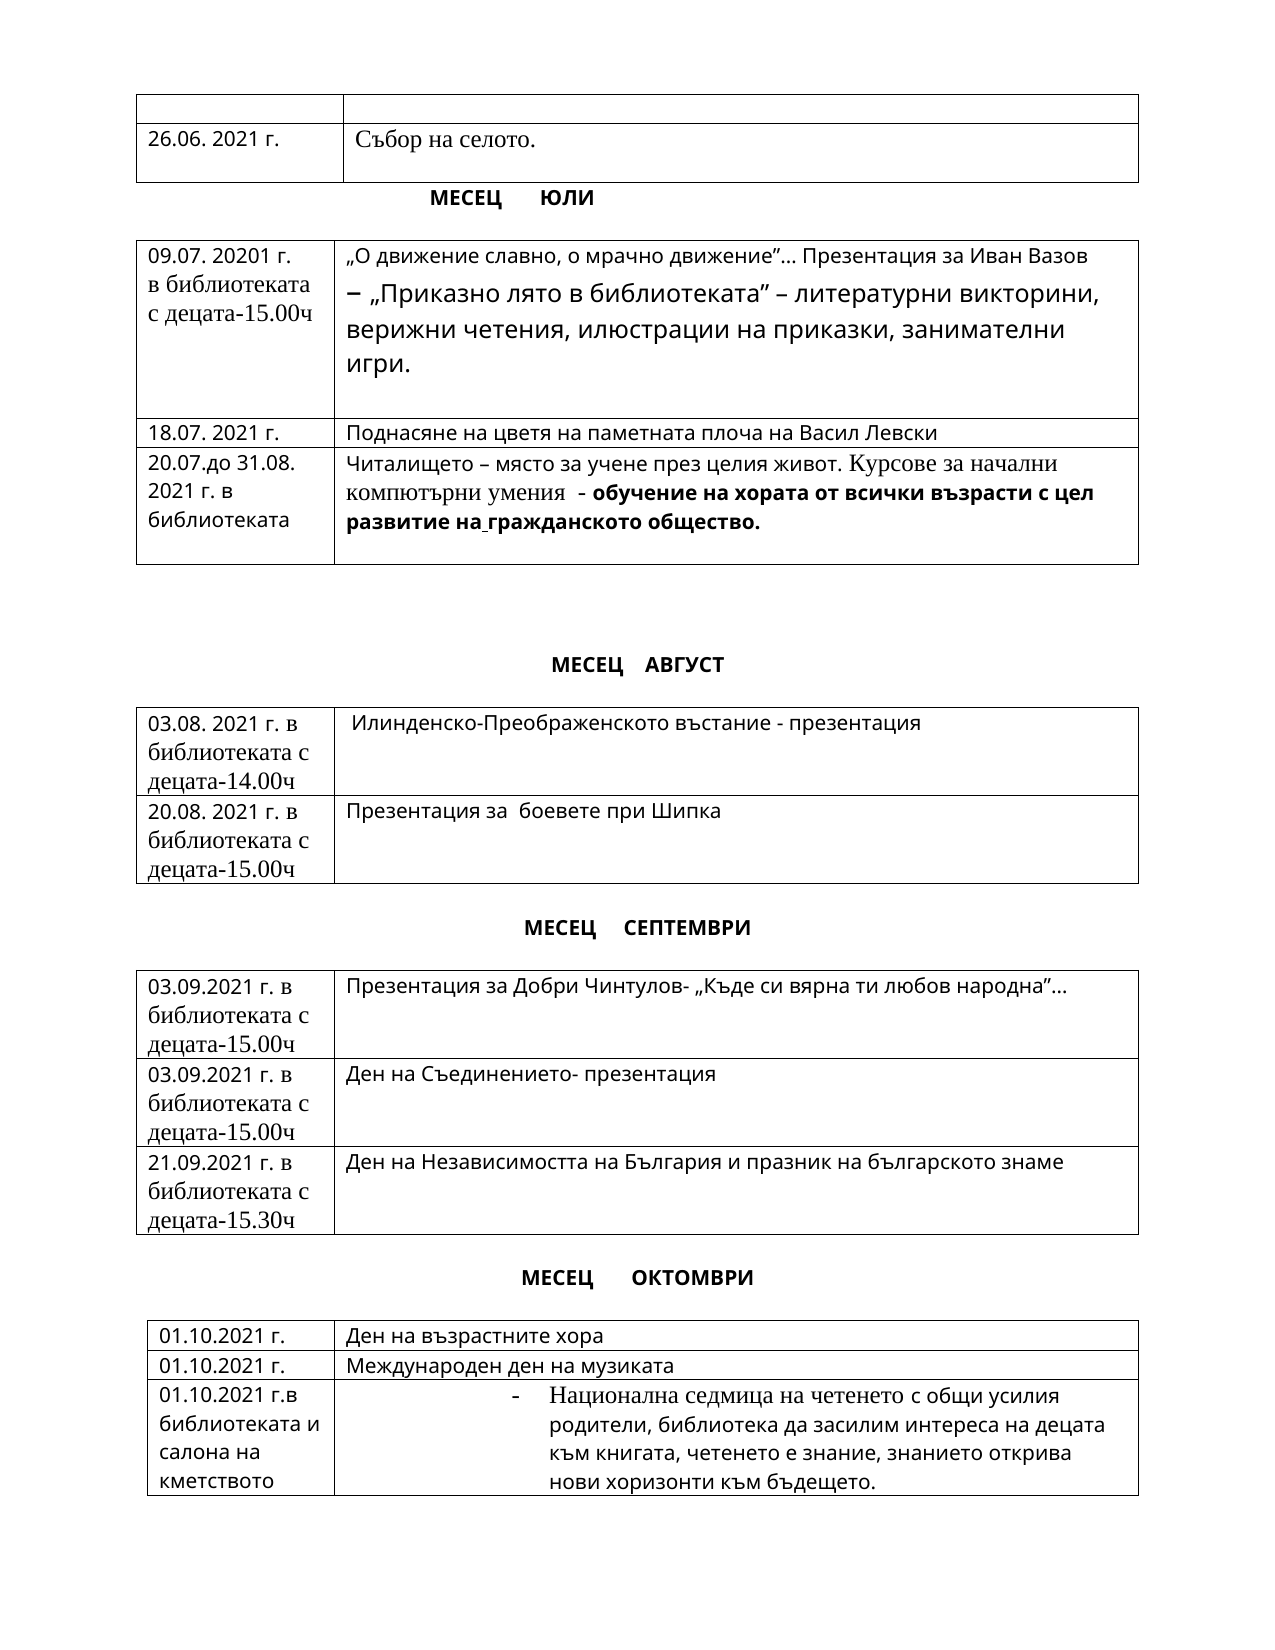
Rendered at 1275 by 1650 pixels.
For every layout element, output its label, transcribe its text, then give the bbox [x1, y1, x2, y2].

table_cell 01.10.2021 г. [148, 1351, 334, 1379]
table_cell Ден на Съединението- презентация [335, 1059, 1138, 1146]
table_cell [137, 95, 343, 123]
table_cell 03.09.2021 г. в библиотеката с децата-15.00ч [137, 1059, 334, 1146]
table_cell Читалището – място за учене през целия живот. Курсове за начални компютърни умения - обучение на хората от всички възрасти с цел развитие на гражданското общество. [335, 448, 1138, 564]
text МЕСЕЦ ОКТОМВРИ [148, 1263, 1127, 1292]
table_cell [344, 95, 1138, 123]
table_header Ден на възрастните хора [335, 1321, 1138, 1350]
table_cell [148, 1380, 334, 1495]
table_header 03.08. 2021 г. в библиотеката с децата-14.00ч [137, 708, 334, 795]
table_header Презентация за Добри Чинтулов- „Къде си вярна ти любов народна”… [335, 971, 1138, 1058]
table_cell 20.07.до 31.08. 2021 г. в библиотеката [137, 448, 334, 564]
table_cell Международен ден на музиката [335, 1351, 1138, 1379]
table_header Илинденско-Преображенското въстание - презентация [335, 708, 1138, 795]
table_cell Събор на селото. [344, 124, 1138, 182]
text МЕСЕЦ АВГУСТ [148, 650, 1127, 678]
table_header 03.09.2021 г. в библиотеката с децата-15.00ч [137, 971, 334, 1058]
text МЕСЕЦ ЮЛИ [148, 183, 1127, 211]
table_cell Ден на Независимостта на България и празник на българското знаме [335, 1147, 1138, 1234]
table_header „О движение славно, о мрачно движение”… Презентация за Иван Вазов – „Приказно лято в библиотеката” – литературни викторини, верижни четения, илюстрации на приказки, занимателни игри. [335, 241, 1138, 417]
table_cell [335, 1380, 1138, 1495]
table_cell 20.08. 2021 г. в библиотеката с децата-15.00ч [137, 796, 334, 883]
table_cell 21.09.2021 г. в библиотеката с децата-15.30ч [137, 1147, 334, 1234]
table_cell Поднасяне на цветя на паметната плоча на Васил Левски [335, 419, 1138, 447]
table_cell Презентация за боевете при Шипка [335, 796, 1138, 883]
text МЕСЕЦ СЕПТЕМВРИ [148, 913, 1127, 941]
table_header 09.07. 20201 г. в библиотеката с децата-15.00ч [137, 241, 334, 417]
table_header 01.10.2021 г. [148, 1321, 334, 1350]
table_cell 26.06. 2021 г. [137, 124, 343, 182]
table_cell 18.07. 2021 г. [137, 419, 334, 447]
